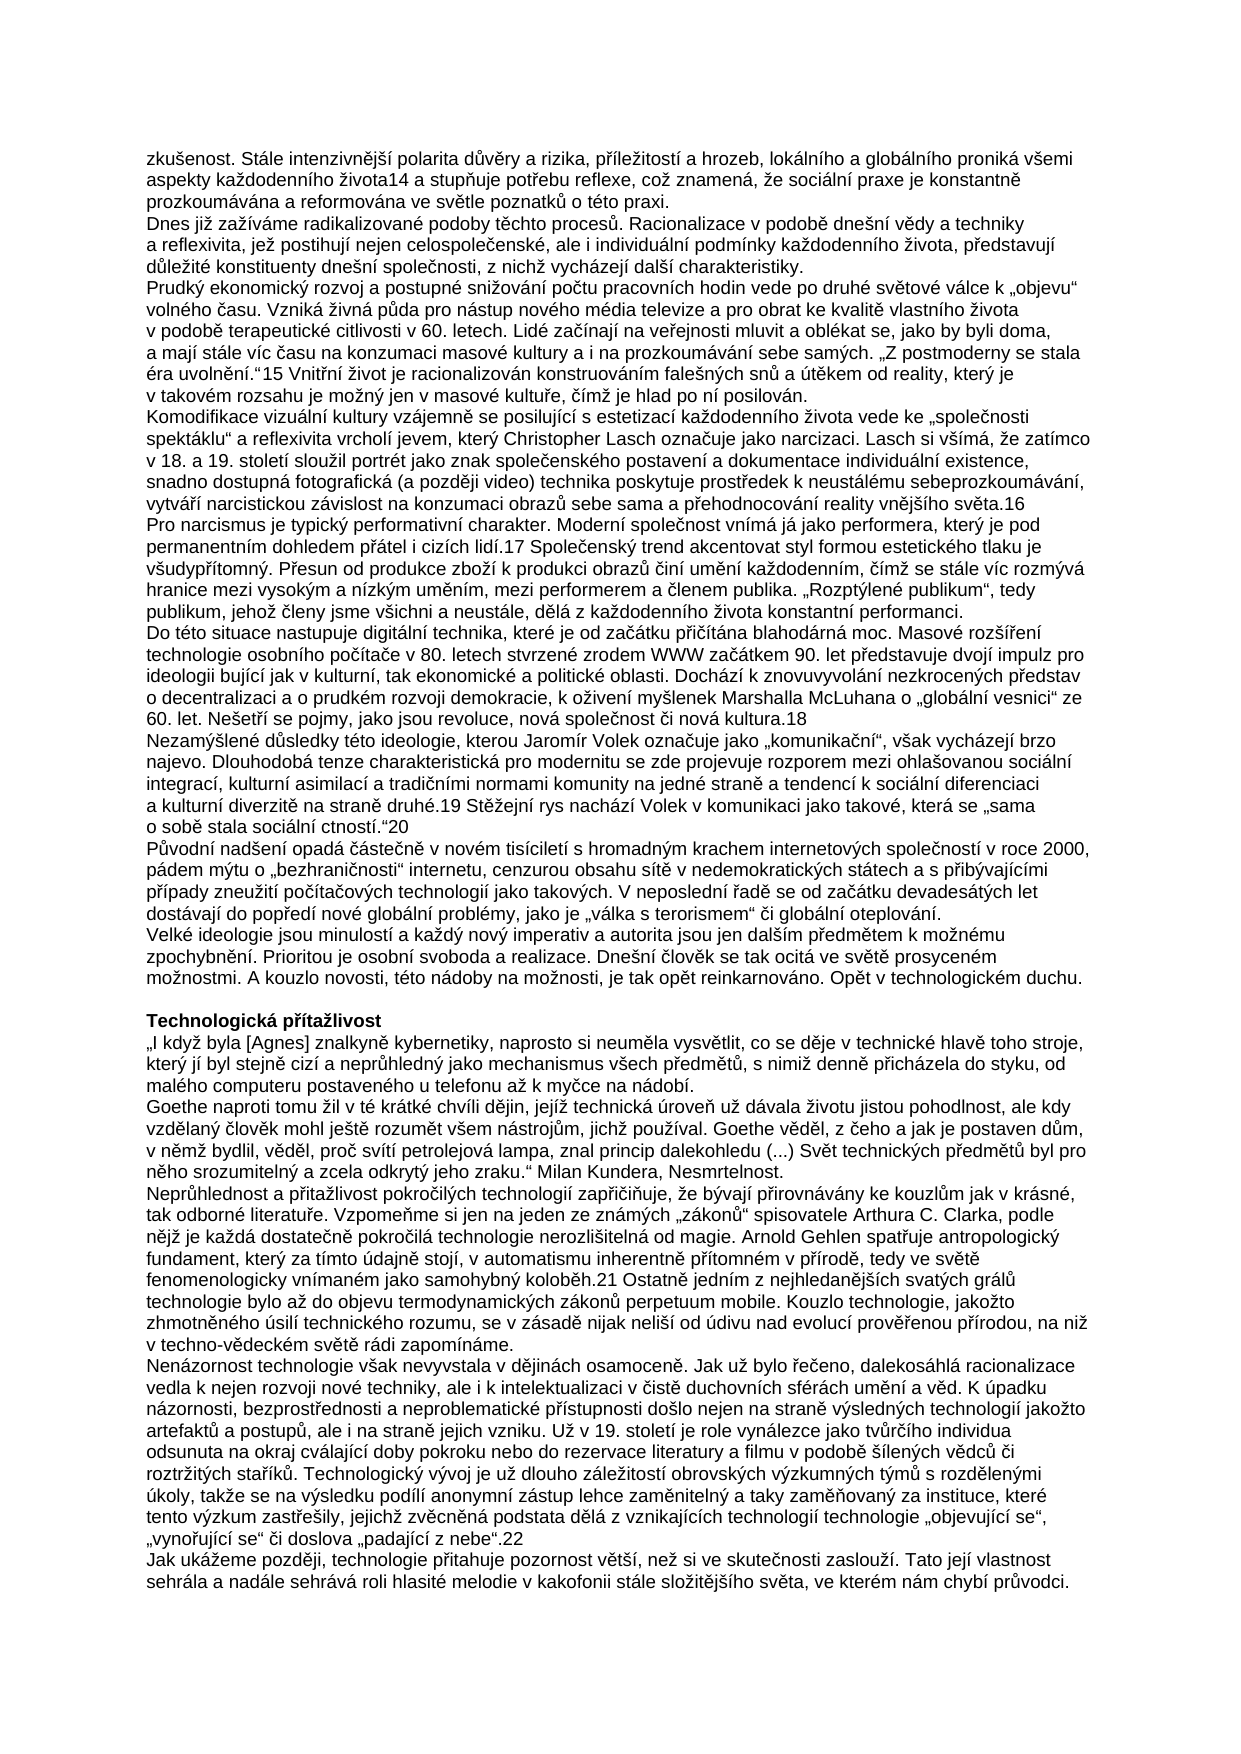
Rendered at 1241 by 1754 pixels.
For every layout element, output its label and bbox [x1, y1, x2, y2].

table_cell [146, 148, 1091, 1592]
